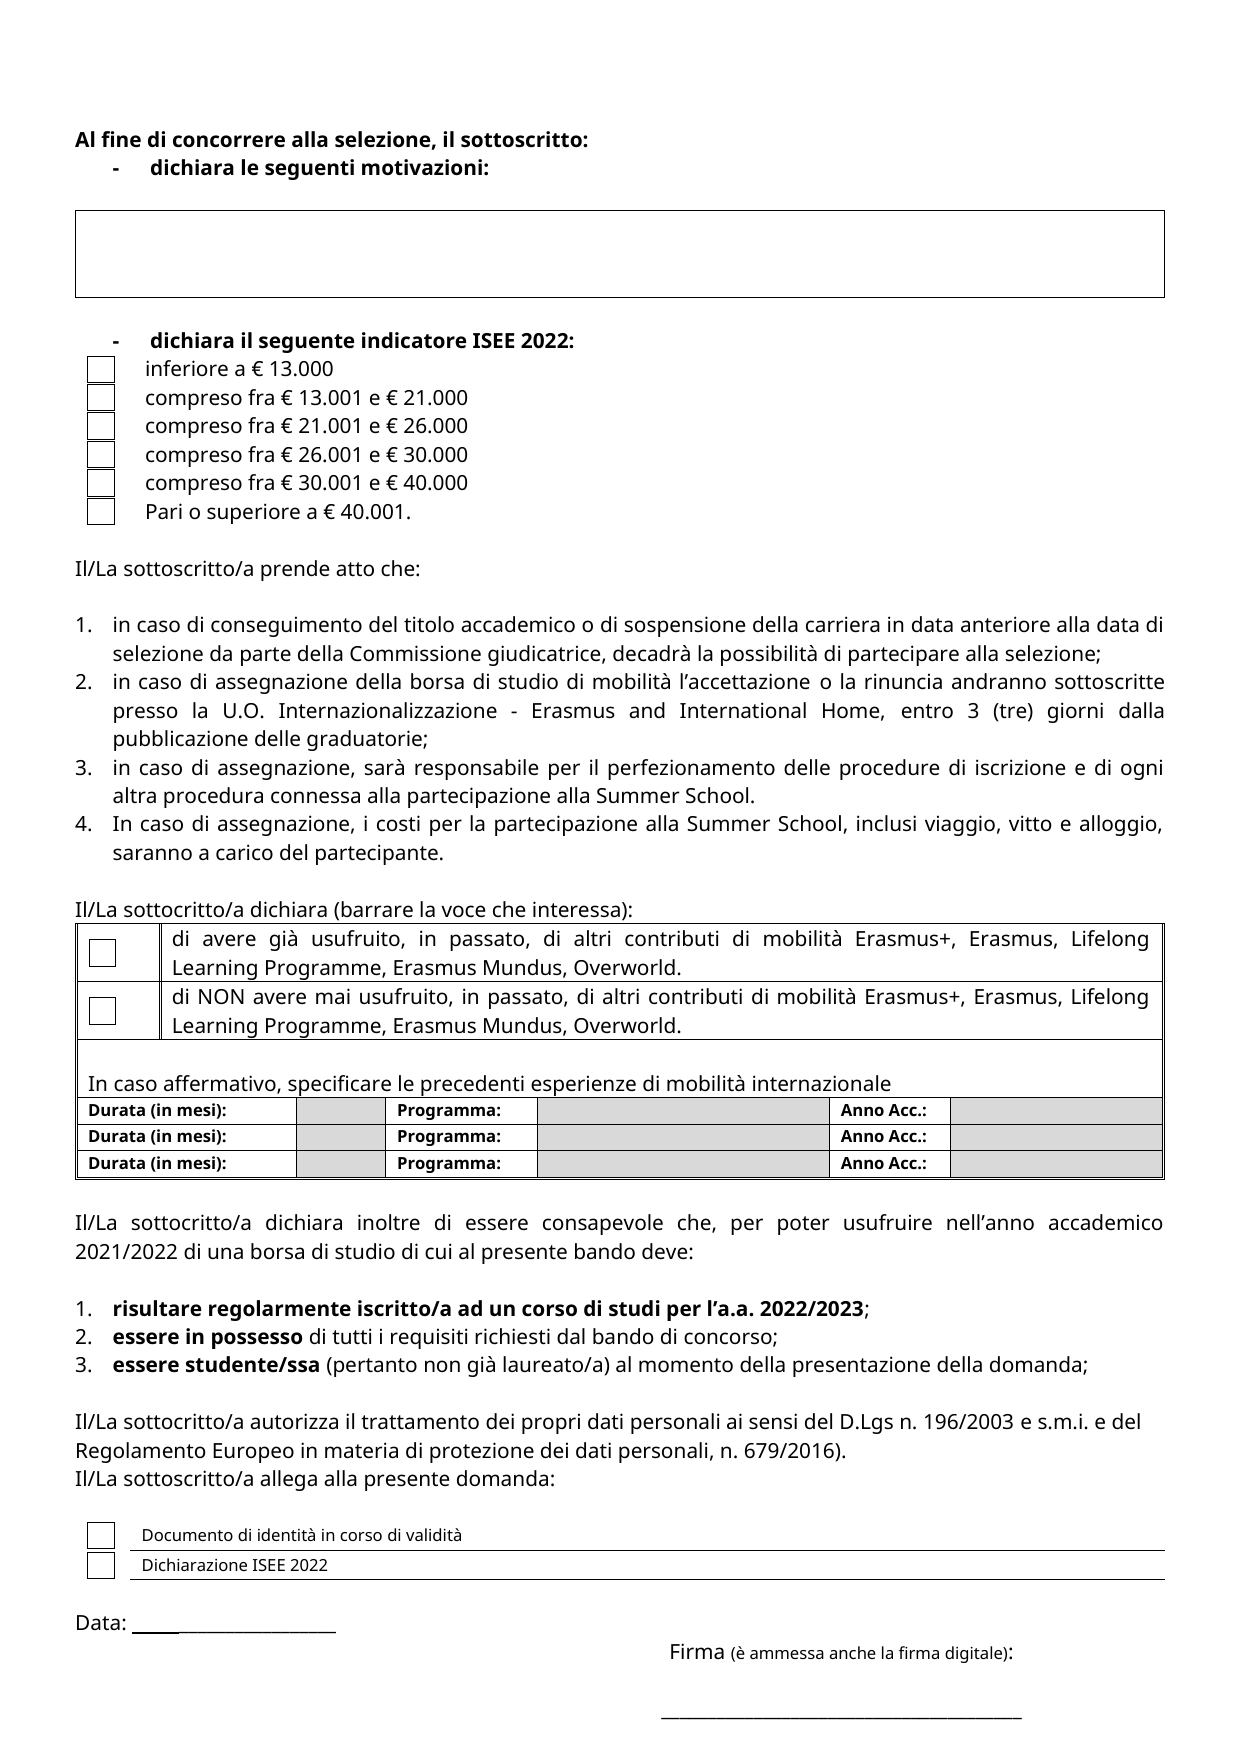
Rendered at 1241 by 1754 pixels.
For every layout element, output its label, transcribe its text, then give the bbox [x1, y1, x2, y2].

list in caso di assegnazione della borsa di studio di mobilità l’accettazione o la rinuncia andranno sottoscritte presso la U.O. Internazionalizzazione - Erasmus and International Home, entro 3 (tre) giorni dalla pubblicazione delle graduatorie; [75, 667, 1165, 753]
table_cell Anno Acc.: [830, 1125, 950, 1150]
table_cell compreso fra € 21.001 e € 26.000 [134, 411, 1163, 440]
text Il/La sottoscritto/a prende atto che: [75, 554, 1165, 582]
table_cell Anno Acc.: [830, 1151, 950, 1177]
table_cell [75, 1550, 130, 1579]
table_header inferiore a € 13.000 [134, 355, 1163, 383]
list dichiara le seguenti motivazioni: [112, 153, 1165, 182]
list In caso di assegnazione, i costi per la partecipazione alla Summer School, inclusi viaggio, vitto e alloggio, saranno a carico del partecipante. [75, 809, 1165, 866]
table_cell di NON avere mai usufruito, in passato, di altri contributi di mobilità Erasmus+, Erasmus, Lifelong Learning Programme, Erasmus Mundus, Overworld. [162, 982, 1162, 1039]
text Il/La sottocritto/a dichiara (barrare la voce che interessa): [75, 895, 1165, 923]
table_header Documento di identità in corso di validità [130, 1521, 1164, 1549]
table_cell Durata (in mesi): [78, 1125, 296, 1150]
list risultare regolarmente iscritto/a ad un corso di studi per l’a.a. 2022/2023; [75, 1294, 1165, 1322]
table_header [75, 355, 133, 383]
table_cell Pari o superiore a € 40.001. [134, 497, 1163, 525]
text Al fine di concorrere alla selezione, il sottoscritto: [75, 125, 1165, 153]
table_cell Programma: [386, 1098, 537, 1124]
table_cell [75, 411, 133, 440]
list essere in possesso di tutti i requisiti richiesti dal bando di concorso; [75, 1322, 1165, 1351]
text Data: _________________ [75, 1608, 1165, 1637]
list in caso di assegnazione, sarà responsabile per il perfezionamento delle procedure di iscrizione e di ogni altra procedura connessa alla partecipazione alla Summer School. [75, 753, 1165, 809]
table_cell [538, 1125, 829, 1150]
table_cell Programma: [386, 1125, 537, 1150]
table_cell [297, 1151, 385, 1177]
table_cell compreso fra € 26.001 e € 30.000 [134, 440, 1163, 468]
table_cell [75, 497, 133, 525]
table_cell Programma: [386, 1151, 537, 1177]
text _______________________________________ [444, 1694, 1165, 1722]
table_cell [951, 1098, 1162, 1124]
list dichiara il seguente indicatore ISEE 2022: [112, 326, 1165, 354]
table_header di avere già usufruito, in passato, di altri contributi di mobilità Erasmus+, Erasmus, Lifelong Learning Programme, Erasmus Mundus, Overworld. [162, 924, 1162, 981]
table_cell [75, 383, 133, 411]
text Firma (è ammessa anche la firma digitale): [444, 1637, 1165, 1665]
text Il/La sottocritto/a autorizza il trattamento dei propri dati personali ai sensi del D.Lgs n. 196/2003 e s.m.i. e del Regolamento Europeo in materia di protezione dei dati personali, n. 679/2016). [75, 1407, 1165, 1464]
text Il/La sottoscritto/a allega alla presente domanda: [75, 1464, 1165, 1493]
table_header [75, 1521, 130, 1549]
table_cell Durata (in mesi): [78, 1151, 296, 1177]
table_cell compreso fra € 13.001 e € 21.000 [134, 383, 1163, 411]
table_cell Dichiarazione ISEE 2022 [130, 1551, 1164, 1579]
text Il/La sottocritto/a dichiara inoltre di essere consapevole che, per poter usufruire nell’anno accademico 2021/2022 di una borsa di studio di cui al presente bando deve: [75, 1208, 1165, 1265]
table_cell [75, 440, 133, 468]
list essere studente/ssa (pertanto non già laureato/a) al momento della presentazione della domanda; [75, 1351, 1165, 1379]
table_header [76, 211, 1164, 297]
table_cell [75, 468, 133, 497]
table_cell [951, 1125, 1162, 1150]
list in caso di conseguimento del titolo accademico o di sospensione della carriera in data anteriore alla data di selezione da parte della Commissione giudicatrice, decadrà la possibilità di partecipare alla selezione; [75, 611, 1165, 667]
table_cell [78, 982, 159, 1039]
table_header [78, 924, 159, 981]
table_cell In caso affermativo, specificare le precedenti esperienze di mobilità internazionale [78, 1040, 1162, 1097]
table_cell [297, 1098, 385, 1124]
table_cell [951, 1151, 1162, 1177]
table_cell [538, 1151, 829, 1177]
table_cell [538, 1098, 829, 1124]
table_cell compreso fra € 30.001 e € 40.000 [134, 468, 1163, 497]
table_cell [297, 1125, 385, 1150]
table_cell Durata (in mesi): [78, 1098, 296, 1124]
table_cell Anno Acc.: [830, 1098, 950, 1124]
